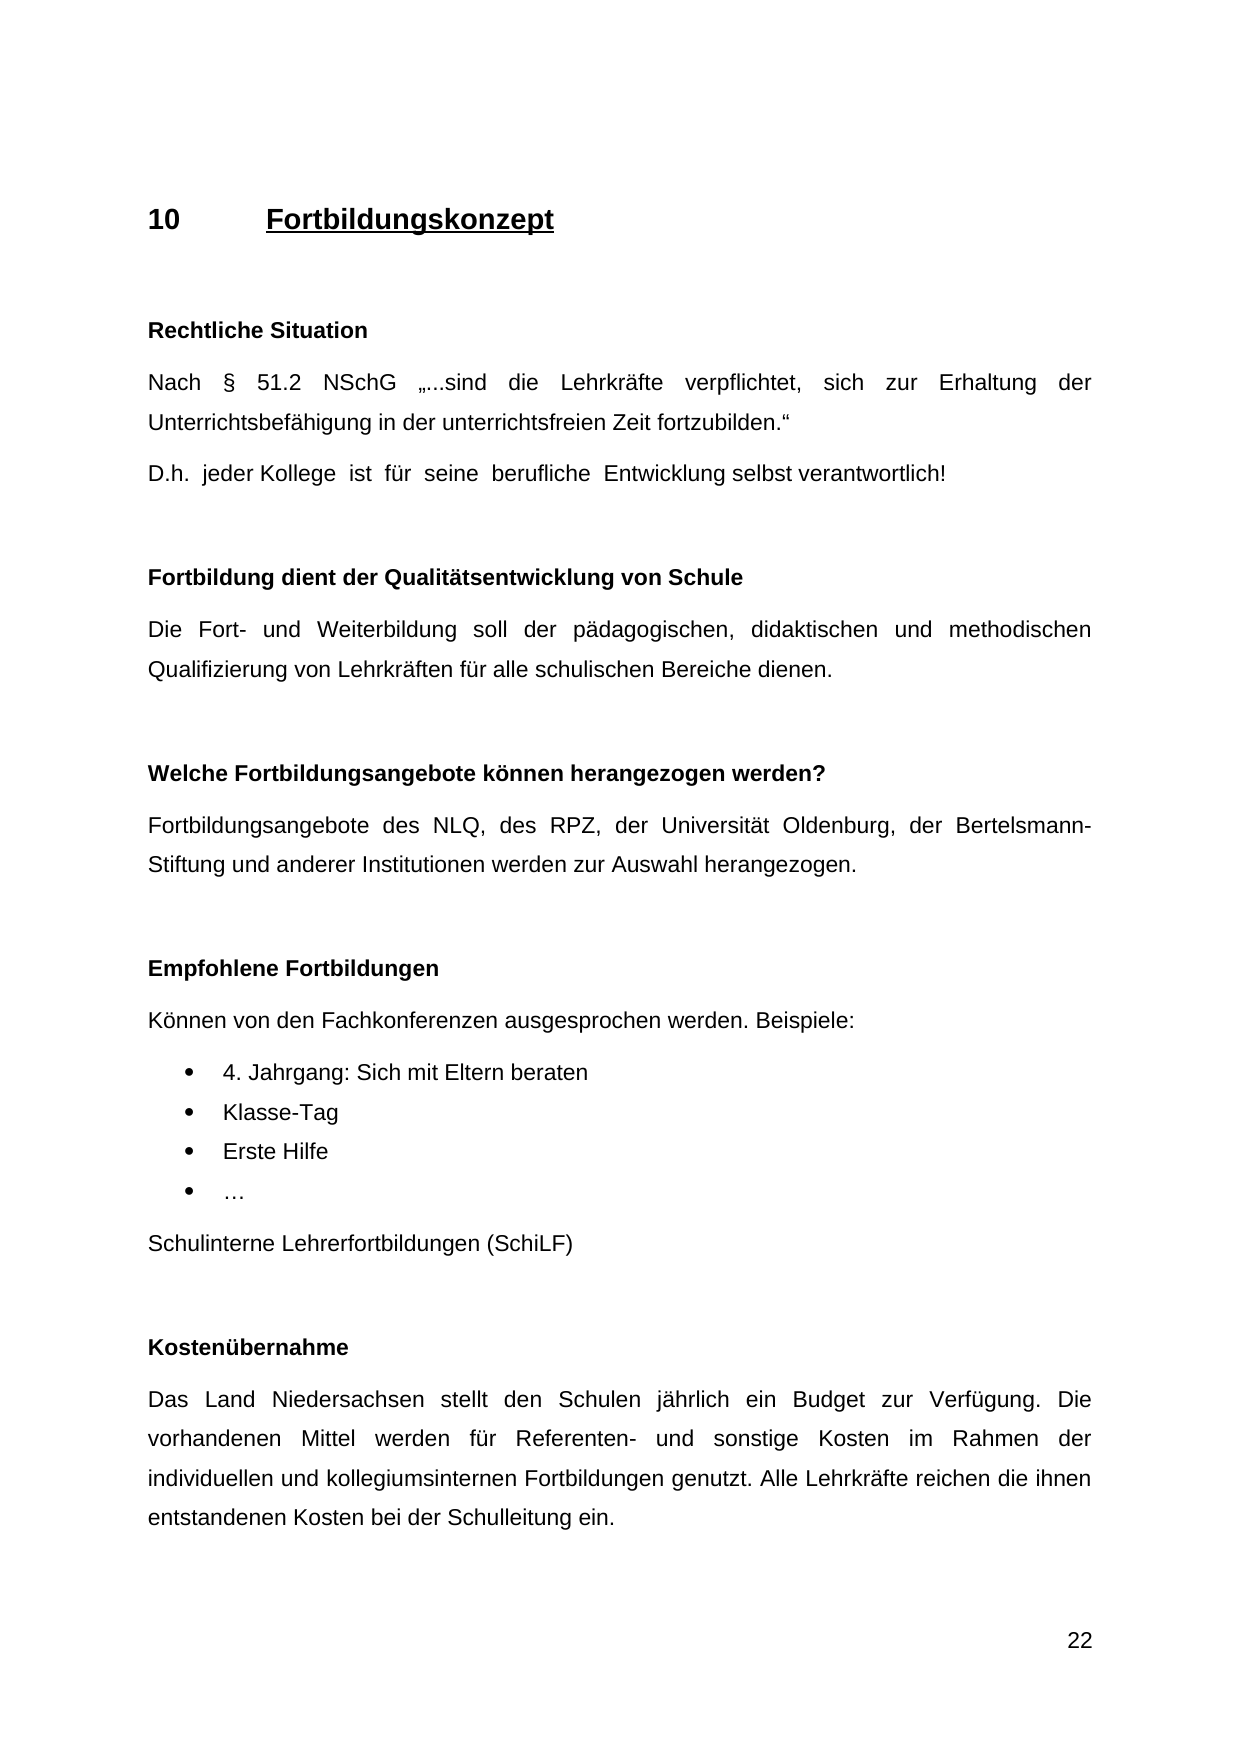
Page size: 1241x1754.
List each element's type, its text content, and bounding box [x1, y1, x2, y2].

list Klasse-Tag [185, 1099, 1092, 1125]
text Schulinterne Lehrerfortbildungen (SchiLF) [148, 1229, 1092, 1256]
text Fortbildung dient der Qualitätsentwicklung von Schule [148, 564, 1092, 591]
text Können von den Fachkonferenzen ausgesprochen werden. Beispiele: [148, 1007, 1092, 1033]
text Das Land Niedersachsen stellt den Schulen jährlich ein Budget zur Verfügung. Die vorhandenen Mittel werden für Referenten- und sonstige Kosten im Rahmen der individuellen und kollegiumsinternen Fortbildungen genutzt. Alle Lehrkräfte reichen die ihnen entstandenen Kosten bei der Schulleitung ein. [148, 1386, 1092, 1530]
text Empfohlene Fortbildungen [148, 955, 1092, 982]
text Die Fort- und Weiterbildung soll der pädagogischen, didaktischen und methodischen Qualifizierung von Lehrkräften für alle schulischen Bereiche dienen. [148, 616, 1092, 682]
text Welche Fortbildungsangebote können herangezogen werden? [148, 760, 1092, 786]
text Rechtliche Situation [148, 317, 1092, 343]
list 4. Jahrgang: Sich mit Eltern beraten [185, 1059, 1092, 1086]
text D.h. jeder Kollege ist für seine berufliche Entwicklung selbst verantwortlich! [148, 460, 1092, 487]
text Fortbildungsangebote des NLQ, des RPZ, der Universität Oldenburg, der Bertelsmann-Stiftung und anderer Institutionen werden zur Auswahl herangezogen. [148, 812, 1092, 878]
text Kostenübernahme [148, 1333, 1092, 1360]
list … [185, 1178, 1092, 1204]
list Erste Hilfe [185, 1138, 1092, 1164]
subtitle Fortbildungskonzept [148, 202, 1092, 236]
text Nach § 51.2 NSchG „...sind die Lehrkräfte verpflichtet, sich zur Erhaltung der Unterrichtsbefähigung in der unterrichtsfreien Zeit fortzubilden.“ [148, 369, 1092, 435]
